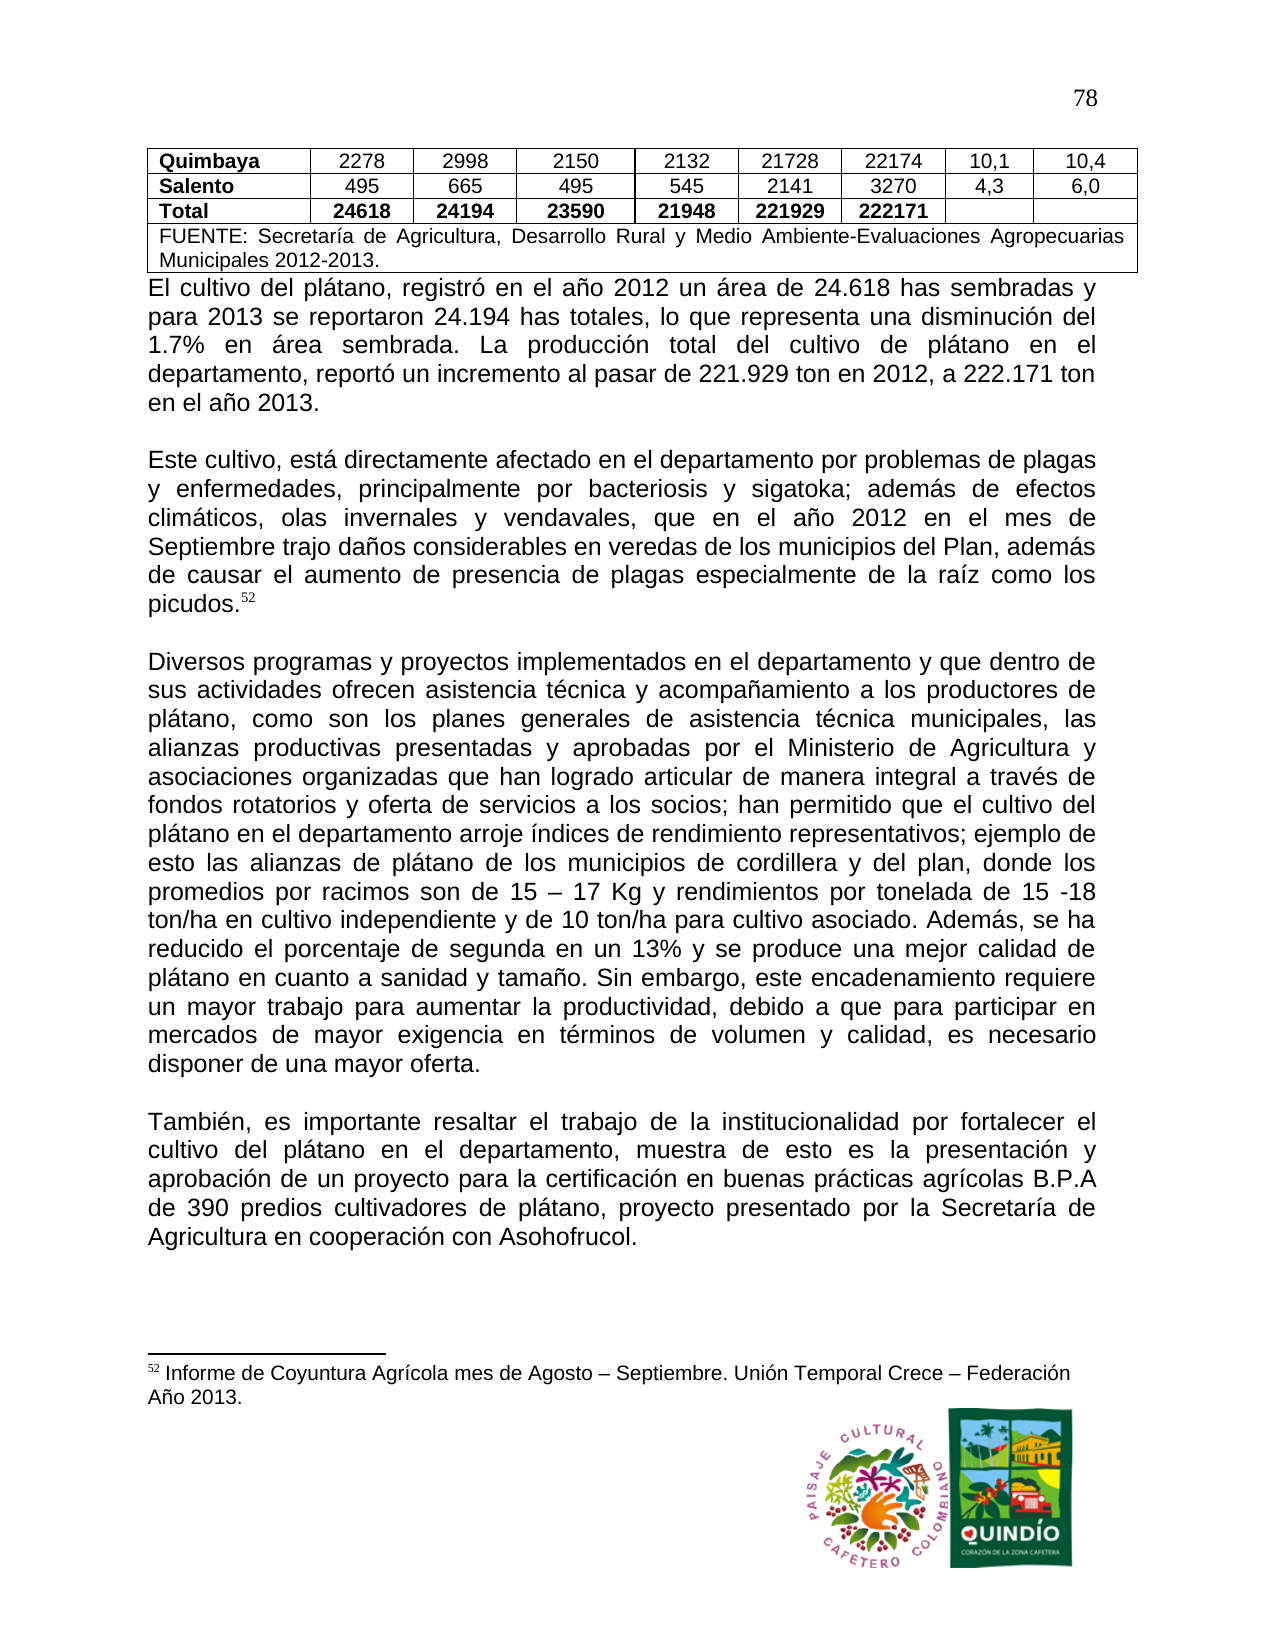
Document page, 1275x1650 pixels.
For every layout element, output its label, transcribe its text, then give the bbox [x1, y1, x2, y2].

table_cell 10,1 [946, 149, 1033, 173]
table_cell Quimbaya [148, 149, 310, 173]
table_cell 2278 [311, 149, 413, 173]
text También, es importante resaltar el trabajo de la institucionalidad por fortalecer el cultivo del plátano en el departamento, muestra de esto es la presentación y aprobación de un proyecto para la certificación en buenas prácticas agrícolas B.P.A de 390 predios cultivadores de plátano, proyecto presentado por la Secretaría de Agricultura en cooperación con Asohofrucol. [148, 1107, 1098, 1250]
table_cell 2141 [739, 174, 841, 198]
table_cell 221929 [739, 199, 841, 223]
table_cell 22174 [842, 149, 945, 173]
table_cell 10,4 [1034, 149, 1137, 173]
text El cultivo del plátano, registró en el año 2012 un área de 24.618 has sembradas y para 2013 se reportaron 24.194 has totales, lo que representa una disminución del 1.7% en área sembrada. La producción total del cultivo de plátano en el departamento, reportó un incremento al pasar de 221.929 ton en 2012, a 222.171 ton en el año 2013. [148, 273, 1098, 416]
table_cell 6,0 [1034, 174, 1137, 198]
table_cell 24194 [414, 199, 516, 223]
table_cell [946, 199, 1033, 223]
table_cell 665 [414, 174, 516, 198]
picture [806, 1408, 1073, 1568]
table_cell 24618 [311, 199, 413, 223]
text Este cultivo, está directamente afectado en el departamento por problemas de plagas y enfermedades, principalmente por bacteriosis y sigatoka; además de efectos climáticos, olas invernales y vendavales, que en el año 2012 en el mes de Septiembre trajo daños considerables en veredas de los municipios del Plan, además de causar el aumento de presencia de plagas especialmente de la raíz como los picudos. [148, 445, 1098, 618]
table_cell 23590 [517, 199, 634, 223]
table_cell FUENTE: Secretaría de Agricultura, Desarrollo Rural y Medio Ambiente-Evaluaciones Agropecuarias Municipales 2012-2013. [148, 224, 1137, 272]
table_cell Salento [148, 174, 310, 198]
table_cell 222171 [842, 199, 945, 223]
table_cell 2998 [414, 149, 516, 173]
table_cell 545 [636, 174, 738, 198]
table_cell 3270 [842, 174, 945, 198]
table_cell 495 [311, 174, 413, 198]
table_cell 21728 [739, 149, 841, 173]
table_cell 2150 [517, 149, 634, 173]
table_cell Total [148, 199, 310, 223]
table_cell 495 [517, 174, 634, 198]
table_cell 4,3 [946, 174, 1033, 198]
text Diversos programas y proyectos implementados en el departamento y que dentro de sus actividades ofrecen asistencia técnica y acompañamiento a los productores de plátano, como son los planes generales de asistencia técnica municipales, las alianzas productivas presentadas y aprobadas por el Ministerio de Agricultura y asociaciones organizadas que han logrado articular de manera integral a través de fondos rotatorios y oferta de servicios a los socios; han permitido que el cultivo del plátano en el departamento arroje índices de rendimiento representativos; ejemplo de esto las alianzas de plátano de los municipios de cordillera y del plan, donde los promedios por racimos son de 15 – 17 Kg y rendimientos por tonelada de 15 -18 ton/ha en cultivo independiente y de 10 ton/ha para cultivo asociado. Además, se ha reducido el porcentaje de segunda en un 13% y se produce una mejor calidad de plátano en cuanto a sanidad y tamaño. Sin embargo, este encadenamiento requiere un mayor trabajo para aumentar la productividad, debido a que para participar en mercados de mayor exigencia en términos de volumen y calidad, es necesario disponer de una mayor oferta. [148, 647, 1098, 1078]
table_cell [1034, 199, 1137, 223]
table_cell 21948 [636, 199, 738, 223]
table_cell 2132 [636, 149, 738, 173]
